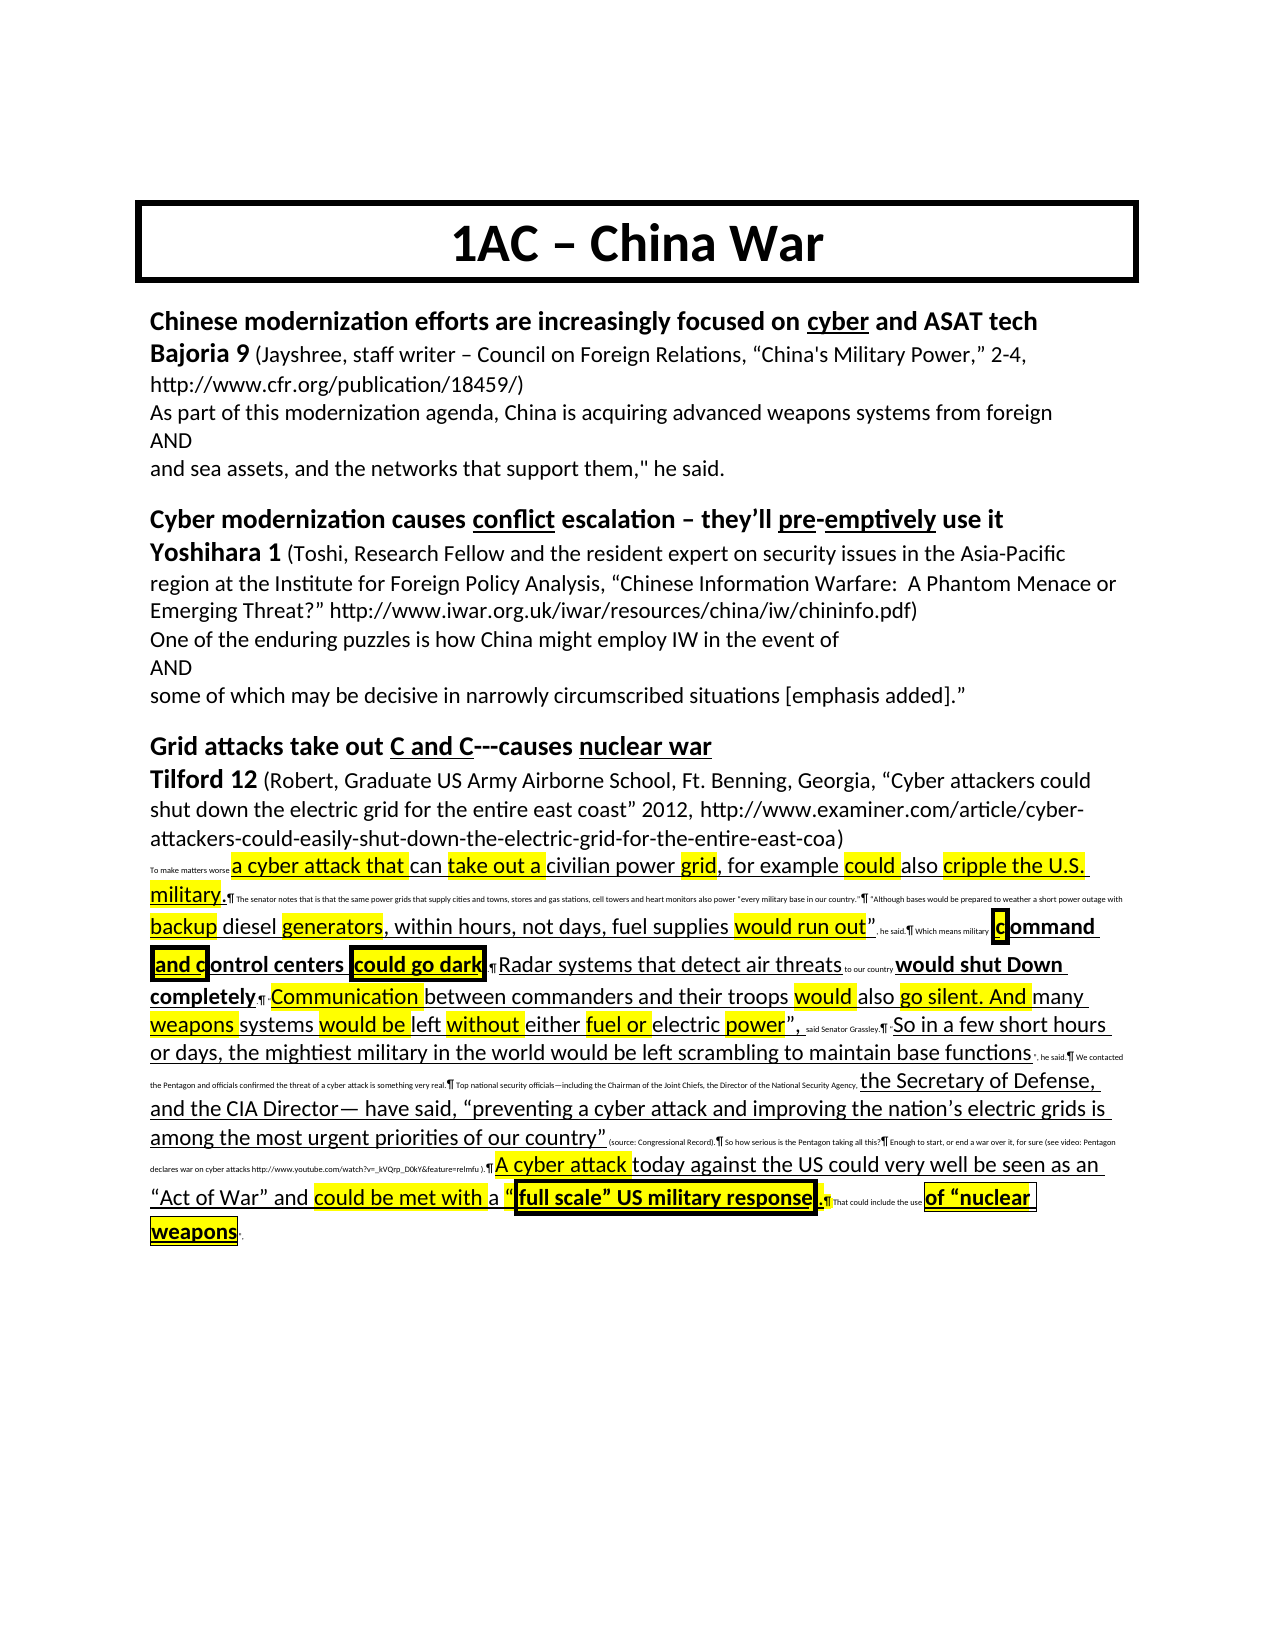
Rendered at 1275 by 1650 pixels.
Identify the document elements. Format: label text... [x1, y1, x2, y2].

text As part of this modernization agenda, China is acquiring advanced weapons systems from foreign [150, 398, 1125, 426]
subtitle Chinese modernization efforts are increasingly focused on cyber and ASAT tech [150, 304, 1125, 337]
text Bajoria 9 (Jayshree, staff writer – Council on Foreign Relations, “China's Military Power,” 2-4, http://www.cfr.org/publication/18459/) [150, 337, 1125, 398]
text Tilford 12 (Robert, Graduate US Army Airborne School, Ft. Benning, Georgia, “Cyber attackers could shut down the electric grid for the entire east coast” 2012, http://www.examiner.com/article/cyber-attackers-could-easily-shut-down-the-electric-grid-for-the-entire-east-coa) [150, 763, 1125, 852]
text AND [150, 653, 1125, 681]
subtitle Cyber modernization causes conflict escalation – they’ll pre-emptively use it [150, 503, 1125, 536]
text Yoshihara 1 (Toshi, Research Fellow and the resident expert on security issues in the Asia-Pacific region at the Institute for Foreign Policy Analysis, “Chinese Information Warfare: A Phantom Menace or Emerging Threat?” http://www.iwar.org.uk/iwar/resources/china/iw/chininfo.pdf) [150, 536, 1125, 625]
text One of the enduring puzzles is how China might employ IW in the event of [150, 625, 1125, 653]
text and sea assets, and the networks that support them," he said. [150, 454, 1125, 482]
text AND [150, 426, 1125, 454]
text To make matters worse a cyber attack that can take out a civilian power grid, for example could also cripple the U.S. military.¶ The senator notes that is that the same power grids that supply cities and towns, stores and gas stations, cell towers and heart monitors also power “every military base in our country.”¶ “Although bases would be prepared to weather a short power outage with backup diesel generators, within hours, not days, fuel supplies would run out”, he said.¶ Which means military command and control centers could go dark.¶ Radar systems that detect air threats to our country would shut Down completely.¶ “Communication between commanders and their troops would also go silent. And many weapons systems would be left without either fuel or electric power”, said Senator Grassley.¶ “So in a few short hours or days, the mightiest military in the world would be left scrambling to maintain base functions”, he said.¶ We contacted the Pentagon and officials confirmed the threat of a cyber attack is something very real.¶ Top national security officials—including the Chairman of the Joint Chiefs, the Director of the National Security Agency, the Secretary of Defense, and the CIA Director— have said, “preventing a cyber attack and improving the nation’s electric grids is among the most urgent priorities of our country” (source: Congressional Record).¶ So how serious is the Pentagon taking all this?¶ Enough to start, or end a war over it, for sure (see video: Pentagon declares war on cyber attacks http://www.youtube.com/watch?v=_kVQrp_D0kY&feature=relmfu ).¶ A cyber attack today against the US could very well be seen as an “Act of War” and could be met with a “full scale” US military response.¶ That could include the use of “nuclear weapons”, [150, 852, 1125, 1246]
subtitle 1AC – China War [142, 206, 1133, 277]
subtitle Grid attacks take out C and C---causes nuclear war [150, 729, 1125, 763]
text some of which may be decisive in narrowly circumscribed situations [emphasis added].” [150, 681, 1125, 709]
